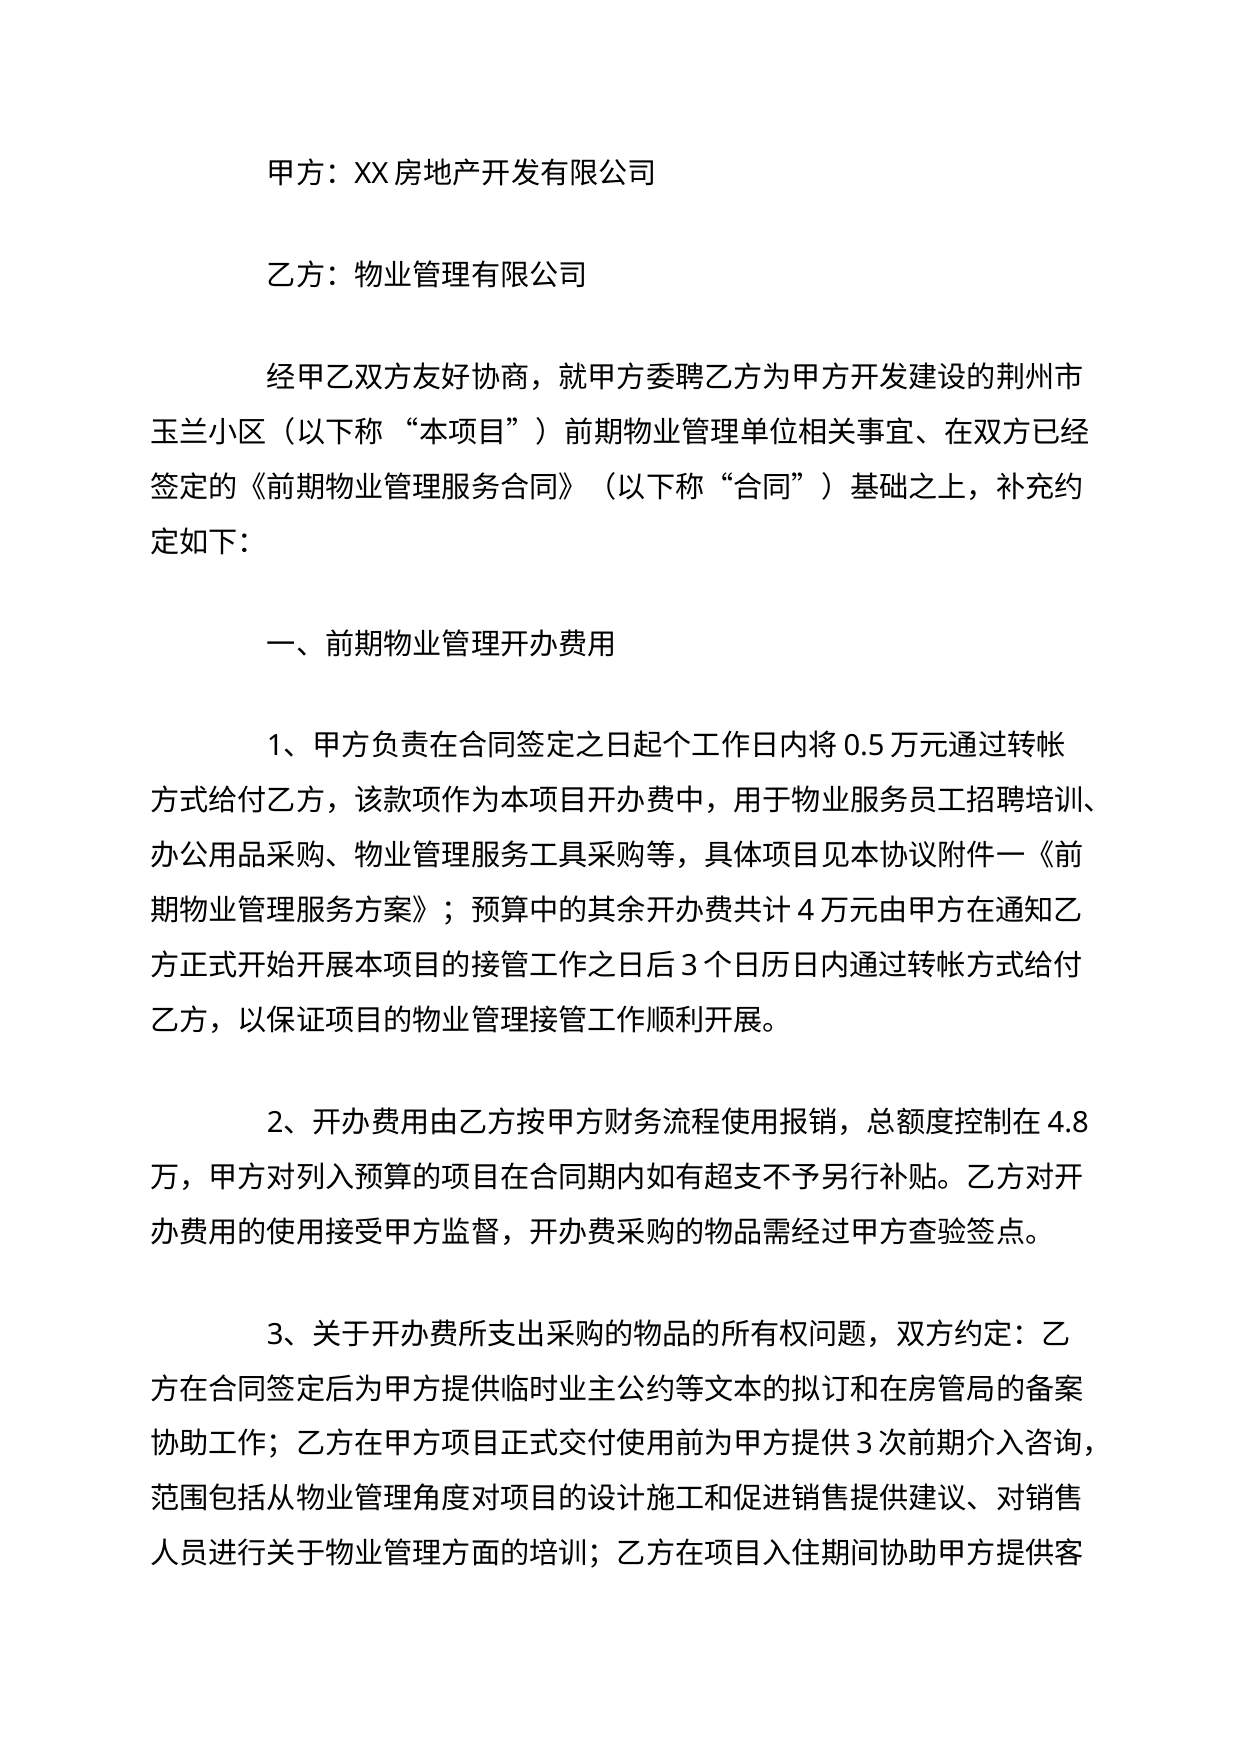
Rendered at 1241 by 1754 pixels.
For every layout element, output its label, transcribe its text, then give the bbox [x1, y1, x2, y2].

text 甲方：XX房地产开发有限公司 [150, 150, 1090, 192]
text 1、甲方负责在合同签定之日起个工作日内将0.5万元通过转帐方式给付乙方，该款项作为本项目开办费中，用于物业服务员工招聘培训、办公用品采购、物业管理服务工具采购等，具体项目见本协议附件一《前期物业管理服务方案》；预算中的其余开办费共计4万元由甲方在通知乙方正式开始开展本项目的接管工作之日后3个日历日内通过转帐方式给付乙方，以保证项目的物业管理接管工作顺利开展。 [150, 722, 1090, 1039]
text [150, 1310, 1090, 1572]
text 乙方：物业管理有限公司 [150, 252, 1090, 294]
text 2、开办费用由乙方按甲方财务流程使用报销，总额度控制在4.8万，甲方对列入预算的项目在合同期内如有超支不予另行补贴。乙方对开办费用的使用接受甲方监督，开办费采购的物品需经过甲方查验签点。 [150, 1098, 1090, 1251]
text 一、前期物业管理开办费用 [150, 620, 1090, 662]
text 经甲乙双方友好协商，就甲方委聘乙方为甲方开发建设的荆州市玉兰小区（以下称 “本项目”）前期物业管理单位相关事宜、在双方已经签定的《前期物业管理服务合同》（以下称“合同”）基础之上，补充约定如下： [150, 354, 1090, 561]
